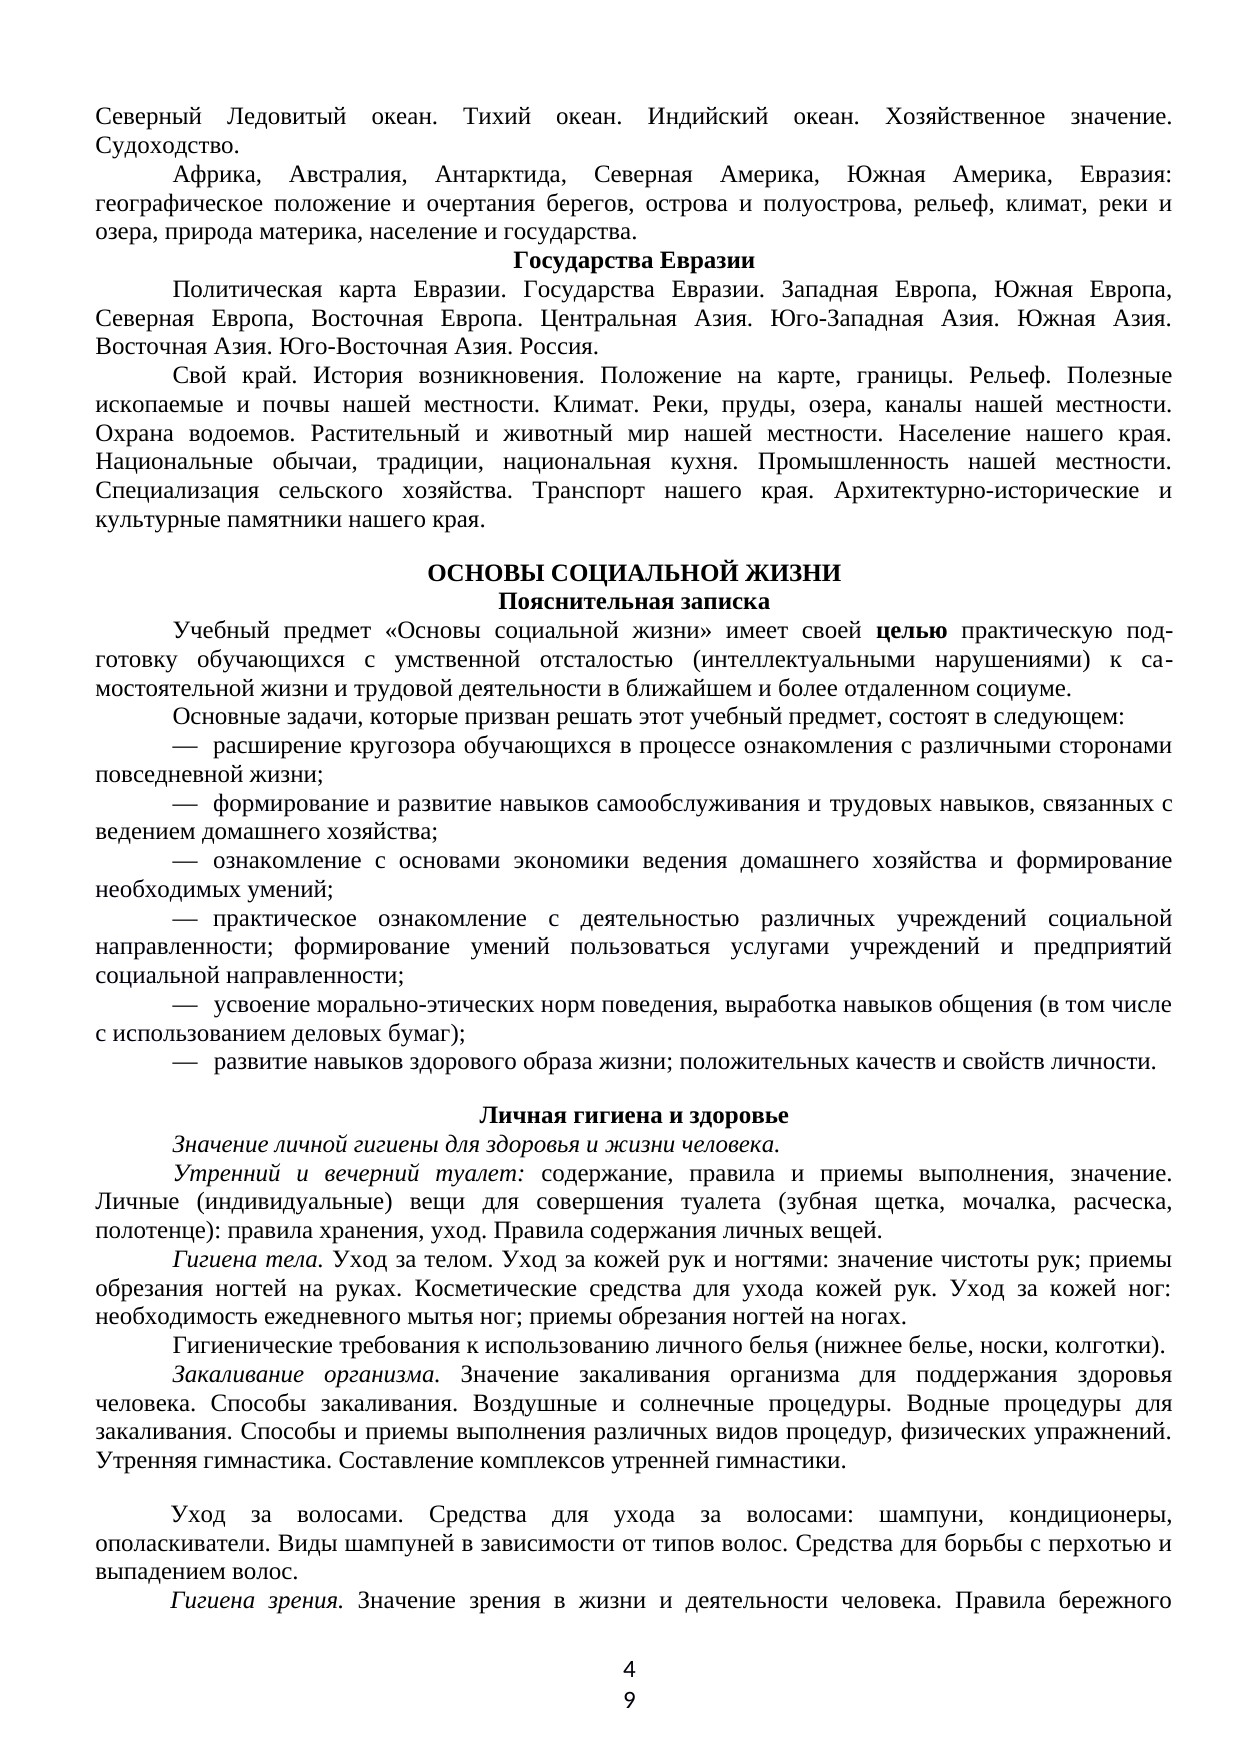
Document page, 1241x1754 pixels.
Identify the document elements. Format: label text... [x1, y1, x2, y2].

text Государства Евразии [95, 245, 1173, 274]
list ознакомление с основами экономики ведения домашнего хозяйства и формирование необходимых умений; [95, 845, 1173, 903]
text Учебный предмет «Основы социальной жизни» имеет своей целью практическую подготовку обучающихся с умственной отсталостью (интеллектуальными нарушениями) к самостоятельной жизни и трудовой деятельности в ближайшем и более отдаленном социуме. [95, 615, 1173, 701]
list развитие навыков здорового образа жизни; положительных качеств и свойств личности. [95, 1046, 1173, 1075]
list усвоение морально-этических норм поведения, выработка навыков общения (в том числе с использованием деловых бумаг); [95, 989, 1173, 1046]
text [95, 101, 1173, 159]
text Закаливание организма. Значение закаливания организма для поддержания здоровья человека. Способы закаливания. Воздушные и солнечные процедуры. Водные процедуры для закаливания. Способы и приемы выполнения различных видов процедур, физических упражнений. Утренняя гимнастика. Составление комплексов утренней гимнастики. [95, 1359, 1173, 1474]
list практическое ознакомление с деятельностью различных учреждений социальной направленности; формирование умений пользоваться услугами учреждений и предприятий социальной направленности; [95, 903, 1173, 989]
list расширение кругозора обучающихся в процессе ознакомления с различными сторонами повседневной жизни; [95, 730, 1173, 788]
text Африка, Австралия, Антарктида, Северная Америка, Южная Америка, Евразия: географическое положение и очертания берегов, острова и полуострова, рельеф, климат, реки и озера, природа материка, население и государства. [95, 159, 1173, 245]
list формирование и развитие навыков самообслуживания и трудовых навыков, связанных с ведением домашнего хозяйства; [95, 788, 1173, 845]
text Значение личной гигиены для здоровья и жизни человека. [95, 1129, 1173, 1158]
text Личная гигиена и здоровье [95, 1100, 1173, 1129]
text Гигиенические требования к использованию личного белья (нижнее белье, носки, колготки). [95, 1330, 1173, 1359]
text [95, 1585, 1173, 1614]
text ОСНОВЫ СОЦИАЛЬНОЙ ЖИЗНИ Пояснительная записка [95, 558, 1173, 615]
text Политическая карта Евразии. Государства Евразии. Западная Европа, Южная Европа, Северная Европа, Восточная Европа. Центральная Азия. Юго-Западная Азия. Южная Азия. Восточная Азия. Юго-Восточная Азия. Россия. [95, 274, 1173, 360]
text Гигиена тела. Уход за телом. Уход за кожей рук и ногтями: значение чистоты рук; приемы обрезания ногтей на руках. Косметические средства для ухода кожей рук. Уход за кожей ног: необходимость ежедневного мытья ног; приемы обрезания ногтей на ногах. [95, 1244, 1173, 1330]
text Утренний и вечерний туалет: содержание, правила и приемы выполнения, значение. Личные (индивидуальные) вещи для совершения туалета (зубная щетка, мочалка, расческа, полотенце): правила хранения, уход. Правила содержания личных вещей. [95, 1158, 1173, 1244]
text Уход за волосами. Средства для ухода за волосами: шампуни, кондиционеры, ополаскиватели. Виды шампуней в зависимости от типов волос. Средства для борьбы с перхотью и выпадением волос. [95, 1499, 1173, 1585]
text Основные задачи, которые призван решать этот учебный предмет, состоят в следующем: [95, 701, 1173, 730]
text Свой край. История возникновения. Положение на карте, границы. Рельеф. Полезные ископаемые и почвы нашей местности. Климат. Реки, пруды, озера, каналы нашей местности. Охрана водоемов. Растительный и животный мир нашей местности. Население нашего края. Национальные обычаи, традиции, национальная кухня. Промышленность нашей местности. Специализация сельского хозяйства. Транспорт нашего края. Архитектурно-исторические и культурные памятники нашего края. [95, 360, 1173, 533]
